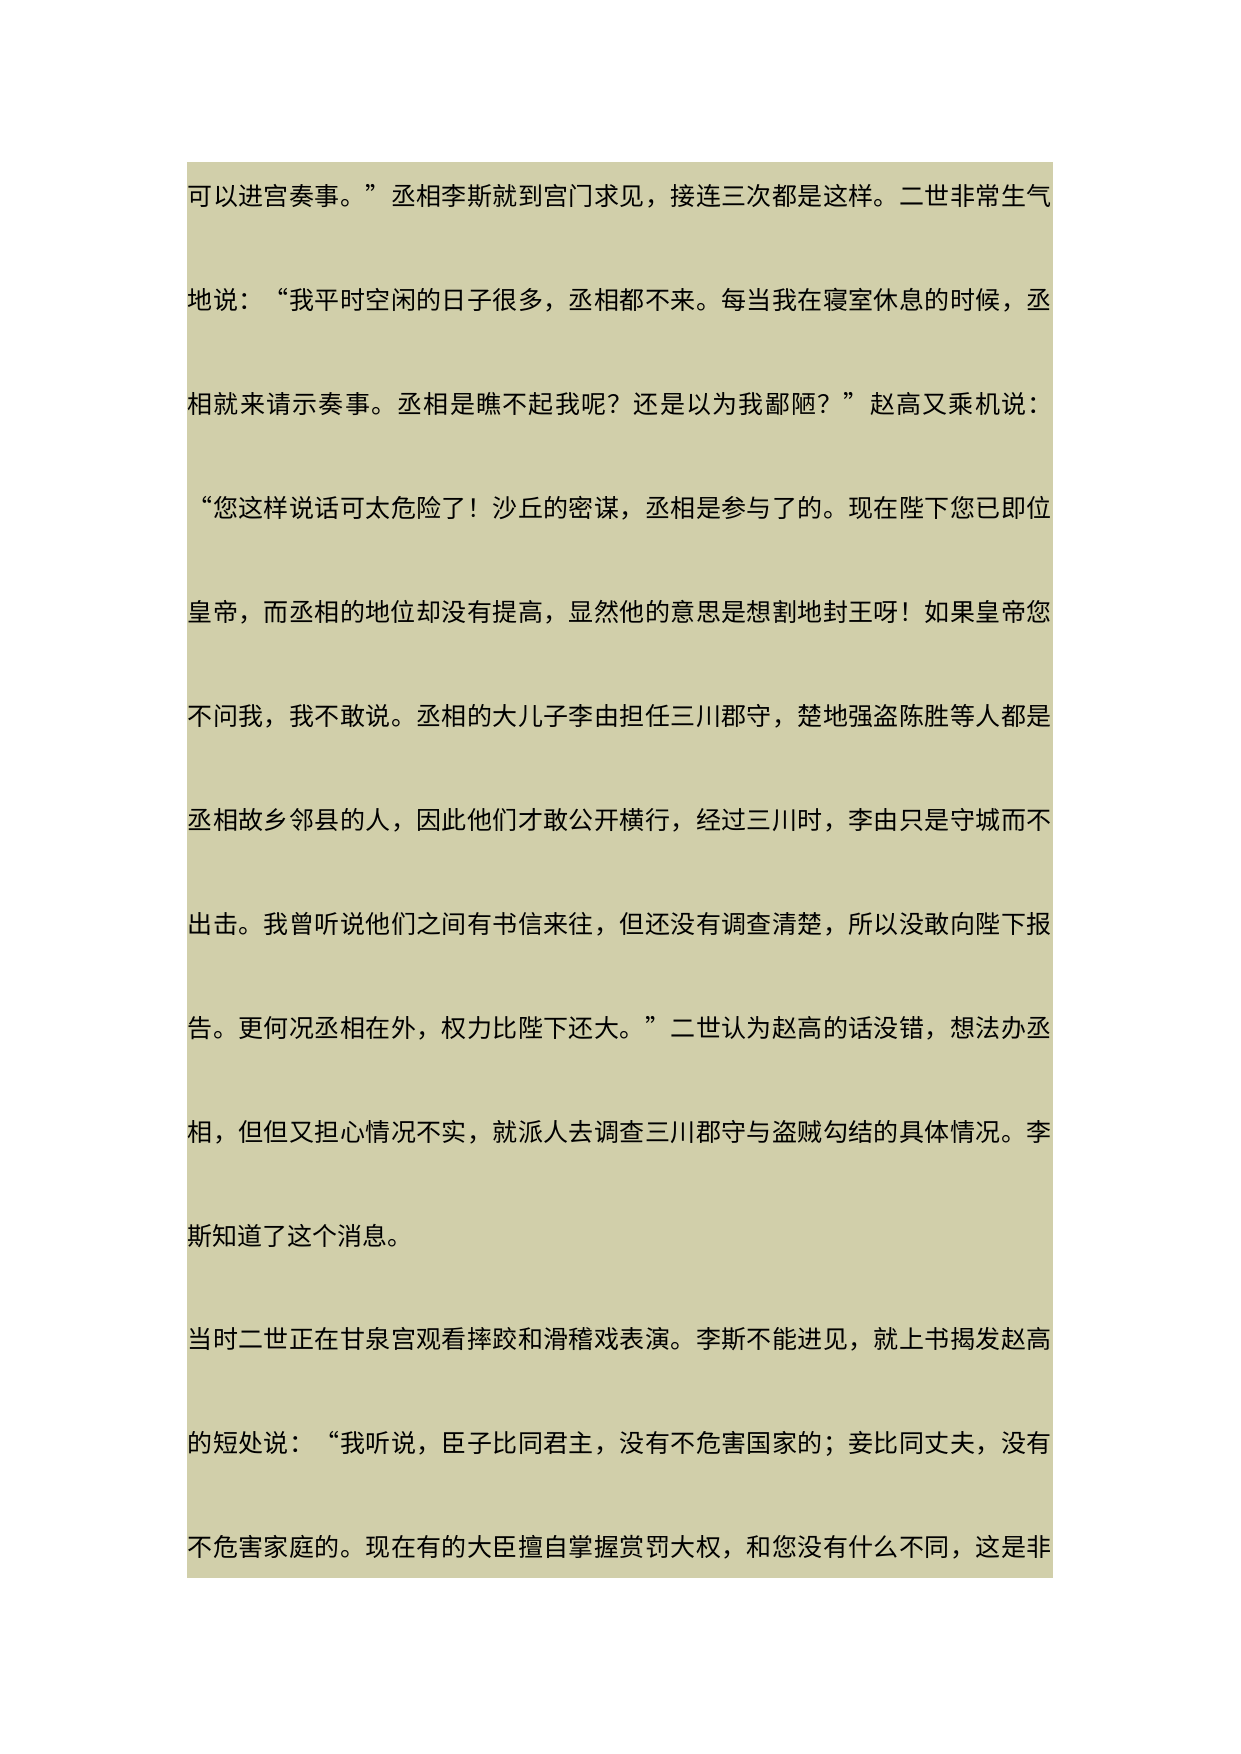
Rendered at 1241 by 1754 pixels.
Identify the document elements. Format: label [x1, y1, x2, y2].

text [187, 162, 1053, 1578]
